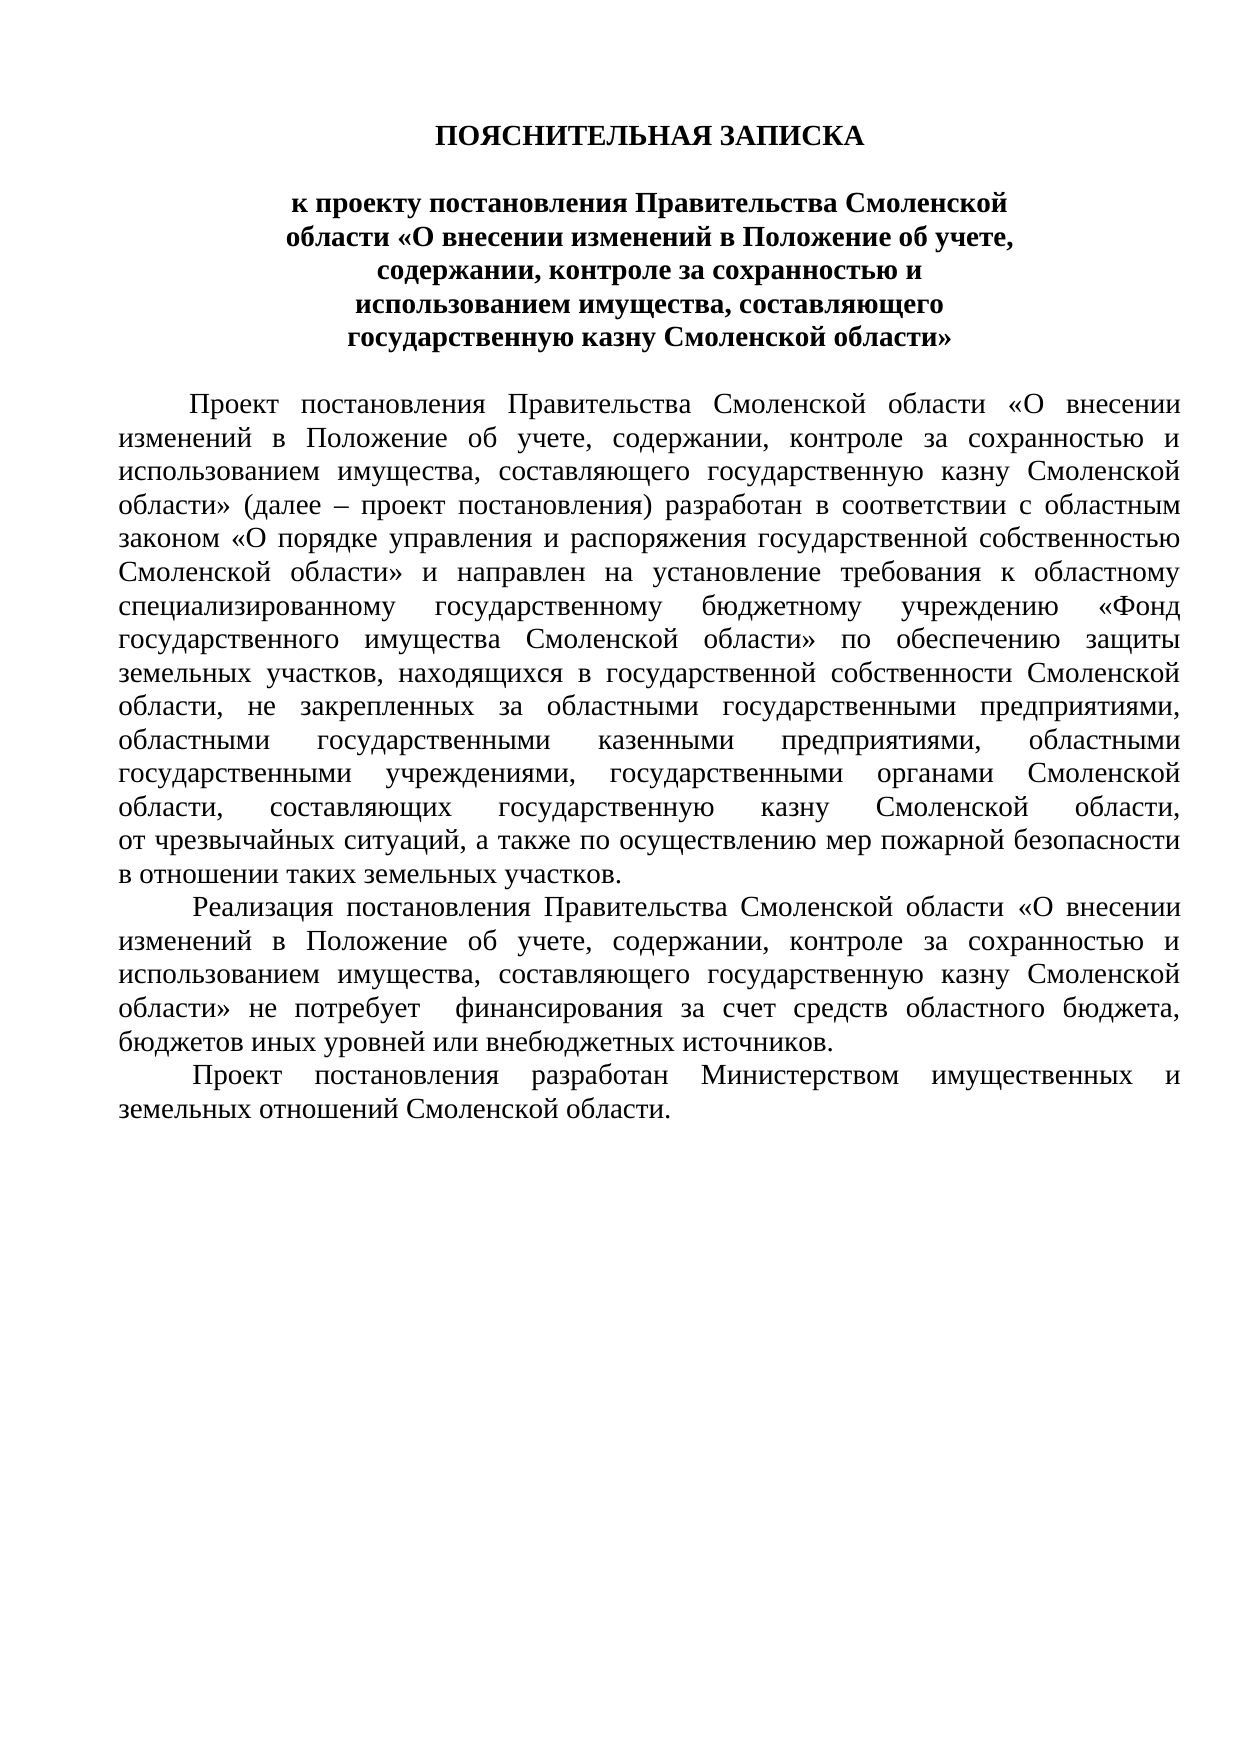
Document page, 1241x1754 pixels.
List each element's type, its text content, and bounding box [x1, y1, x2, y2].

text Проект постановления разработан Министерством имущественных и земельных отношений Смоленской области. [118, 1057, 1181, 1124]
text к проекту постановления Правительства Смоленской области «О внесении изменений в Положение об учете, содержании, контроле за сохранностью и использованием имущества, составляющего государственную казну Смоленской области» [266, 185, 1033, 353]
text ПОЯСНИТЕЛЬНАЯ ЗАПИСКА [295, 118, 1004, 152]
text Реализация постановления Правительства Смоленской области «О внесении изменений в Положение об учете, содержании, контроле за сохранностью и использованием имущества, составляющего государственную казну Смоленской области» не потребует финансирования за счет средств областного бюджета, бюджетов иных уровней или внебюджетных источников. [118, 889, 1181, 1057]
text Проект постановления Правительства Смоленской области «О внесении изменений в Положение об учете, содержании, контроле за сохранностью и использованием имущества, составляющего государственную казну Смоленской области» (далее – проект постановления) разработан в соответствии с областным законом «О порядке управления и распоряжения государственной собственностью Смоленской области» и направлен на установление требования к областному специализированному государственному бюджетному учреждению «Фонд государственного имущества Смоленской области» по обеспечению защиты земельных участков, находящихся в государственной собственности Смоленской области, не закрепленных за областными государственными предприятиями, областными государственными казенными предприятиями, областными государственными учреждениями, государственными органами Смоленской области, составляющих государственную казну Смоленской области, от чрезвычайных ситуаций, а также по осуществлению мер пожарной безопасности в отношении таких земельных участков. [118, 386, 1181, 889]
